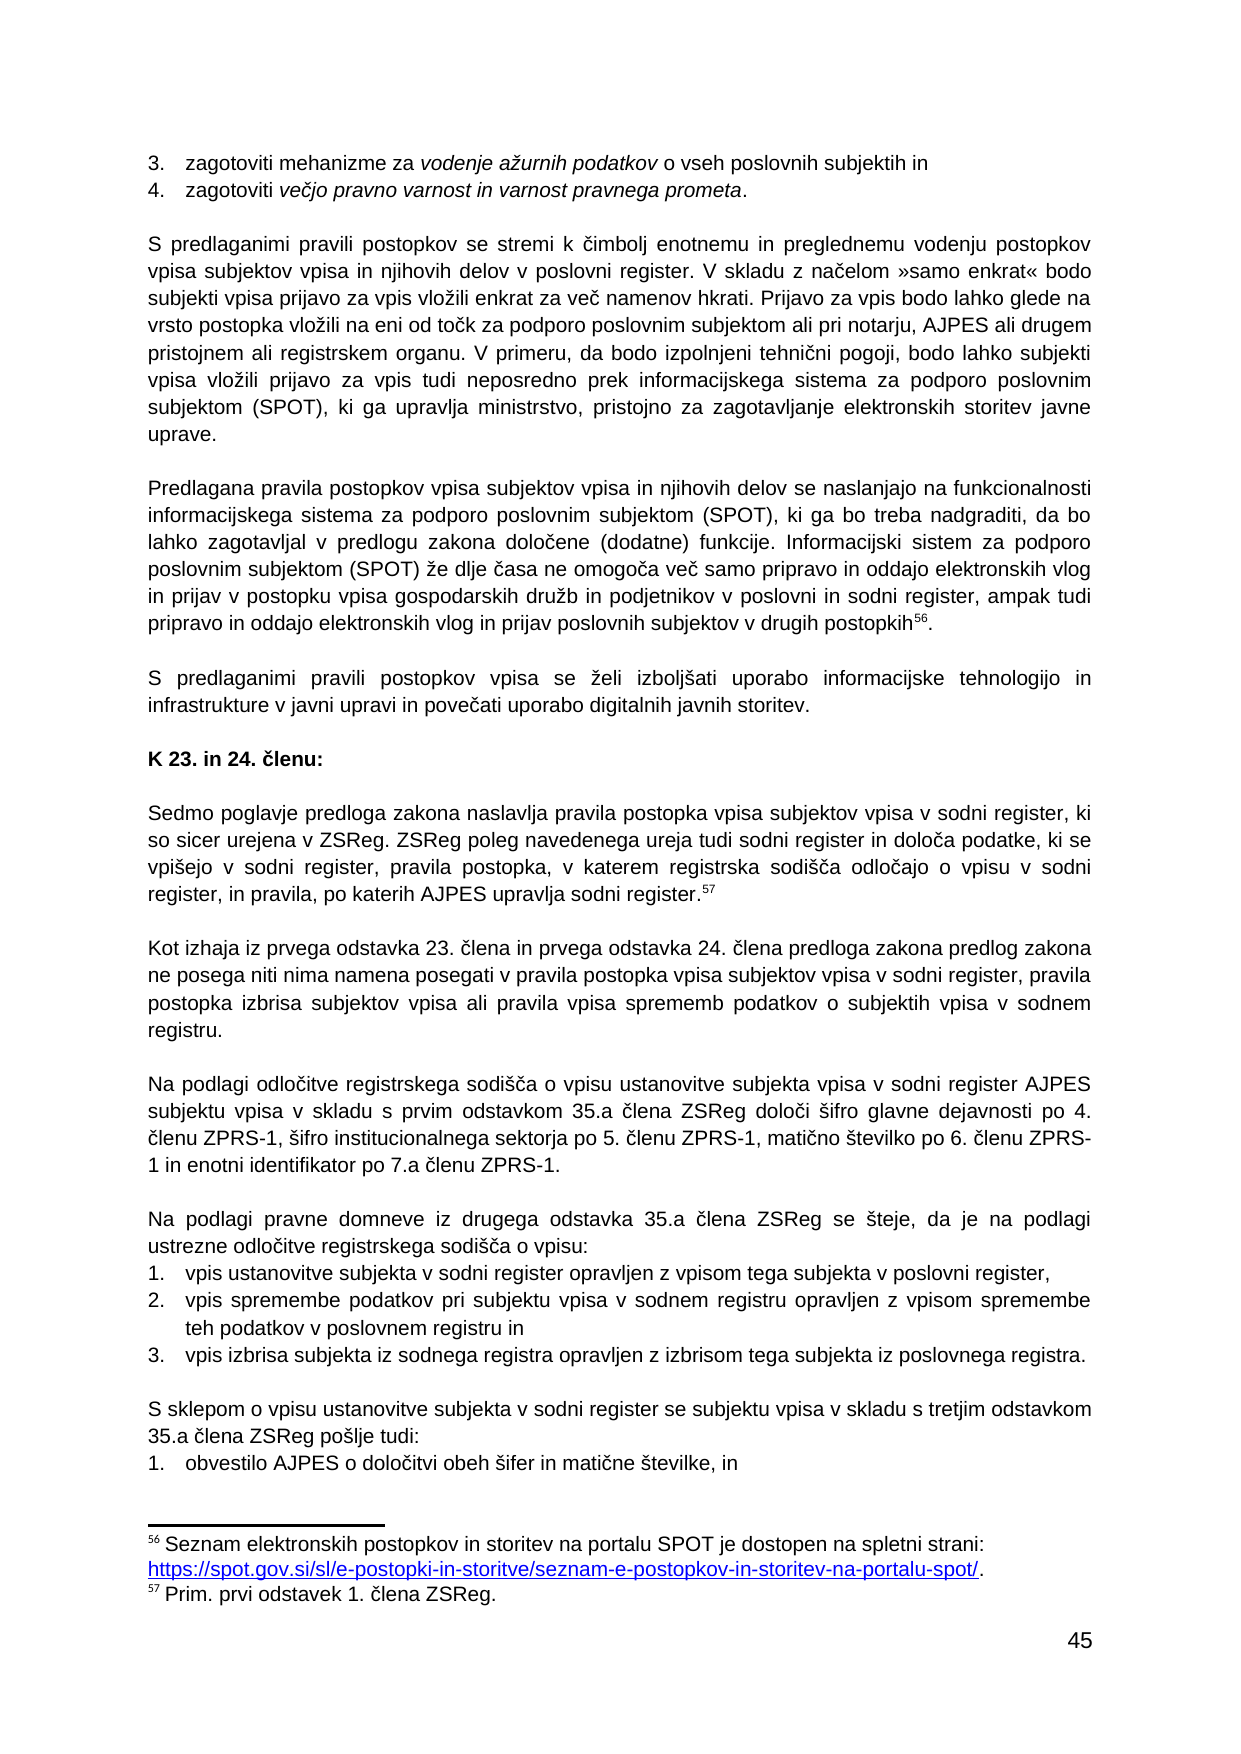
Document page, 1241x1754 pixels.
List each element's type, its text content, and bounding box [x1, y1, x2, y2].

text S predlaganimi pravili postopkov vpisa se želi izboljšati uporabo informacijske tehnologijo in infrastrukture v javni upravi in povečati uporabo digitalnih javnih storitev. [148, 662, 1093, 716]
text Na podlagi pravne domneve iz drugega odstavka 35.a člena ZSReg se šteje, da je na podlagi ustrezne odločitve registrskega sodišča o vpisu: [148, 1204, 1093, 1258]
list vpis ustanovitve subjekta v sodni register opravljen z vpisom tega subjekta v poslovni register, [148, 1258, 1093, 1285]
list vpis izbrisa subjekta iz sodnega registra opravljen z izbrisom tega subjekta iz poslovnega registra. [148, 1339, 1093, 1366]
list zagotoviti mehanizme za vodenje ažurnih podatkov o vseh poslovnih subjektih in [148, 148, 1093, 175]
text S sklepom o vpisu ustanovitve subjekta v sodni register se subjektu vpisa v skladu s tretjim odstavkom 35.a člena ZSReg pošlje tudi: [148, 1393, 1093, 1448]
text Na podlagi odločitve registrskega sodišča o vpisu ustanovitve subjekta vpisa v sodni register AJPES subjektu vpisa v skladu s prvim odstavkom 35.a člena ZSReg določi šifro glavne dejavnosti po 4. členu ZPRS-1, šifro institucionalnega sektorja po 5. členu ZPRS-1, matično številko po 6. členu ZPRS-1 in enotni identifikator po 7.a členu ZPRS-1. [148, 1068, 1093, 1177]
text Predlagana pravila postopkov vpisa subjektov vpisa in njihovih delov se naslanjajo na funkcionalnosti informacijskega sistema za podporo poslovnim subjektom (SPOT), ki ga bo treba nadgraditi, da bo lahko zagotavljal v predlogu zakona določene (dodatne) funkcije. Informacijski sistem za podporo poslovnim subjektom (SPOT) že dlje časa ne omogoča več samo pripravo in oddajo elektronskih vlog in prijav v postopku vpisa gospodarskih družb in podjetnikov v poslovni in sodni register, ampak tudi pripravo in oddajo elektronskih vlog in prijav poslovnih subjektov v drugih postopkih. [148, 473, 1093, 635]
list zagotoviti večjo pravno varnost in varnost pravnega prometa. [148, 175, 1093, 202]
text Sedmo poglavje predloga zakona naslavlja pravila postopka vpisa subjektov vpisa v sodni register, ki so sicer urejena v ZSReg. ZSReg poleg navedenega ureja tudi sodni register in določa podatke, ki se vpišejo v sodni register, pravila postopka, v katerem registrska sodišča odločajo o vpisu v sodni register, in pravila, po katerih AJPES upravlja sodni register. [148, 798, 1093, 906]
text K 23. in 24. členu: [148, 743, 1093, 771]
text Kot izhaja iz prvega odstavka 23. člena in prvega odstavka 24. člena predloga zakona predlog zakona ne posega niti nima namena posegati v pravila postopka vpisa subjektov vpisa v sodni register, pravila postopka izbrisa subjektov vpisa ali pravila vpisa sprememb podatkov o subjektih vpisa v sodnem registru. [148, 933, 1093, 1041]
text S predlaganimi pravili postopkov se stremi k čimbolj enotnemu in preglednemu vodenju postopkov vpisa subjektov vpisa in njihovih delov v poslovni register. V skladu z načelom »samo enkrat« bodo subjekti vpisa prijavo za vpis vložili enkrat za več namenov hkrati. Prijavo za vpis bodo lahko glede na vrsto postopka vložili na eni od točk za podporo poslovnim subjektom ali pri notarju, AJPES ali drugem pristojnem ali registrskem organu. V primeru, da bodo izpolnjeni tehnični pogoji, bodo lahko subjekti vpisa vložili prijavo za vpis tudi neposredno prek informacijskega sistema za podporo poslovnim subjektom (SPOT), ki ga upravlja ministrstvo, pristojno za zagotavljanje elektronskih storitev javne uprave. [148, 229, 1093, 446]
list obvestilo AJPES o določitvi obeh šifer in matične številke, in [148, 1448, 1093, 1475]
list vpis spremembe podatkov pri subjektu vpisa v sodnem registru opravljen z vpisom spremembe teh podatkov v poslovnem registru in [148, 1285, 1093, 1339]
